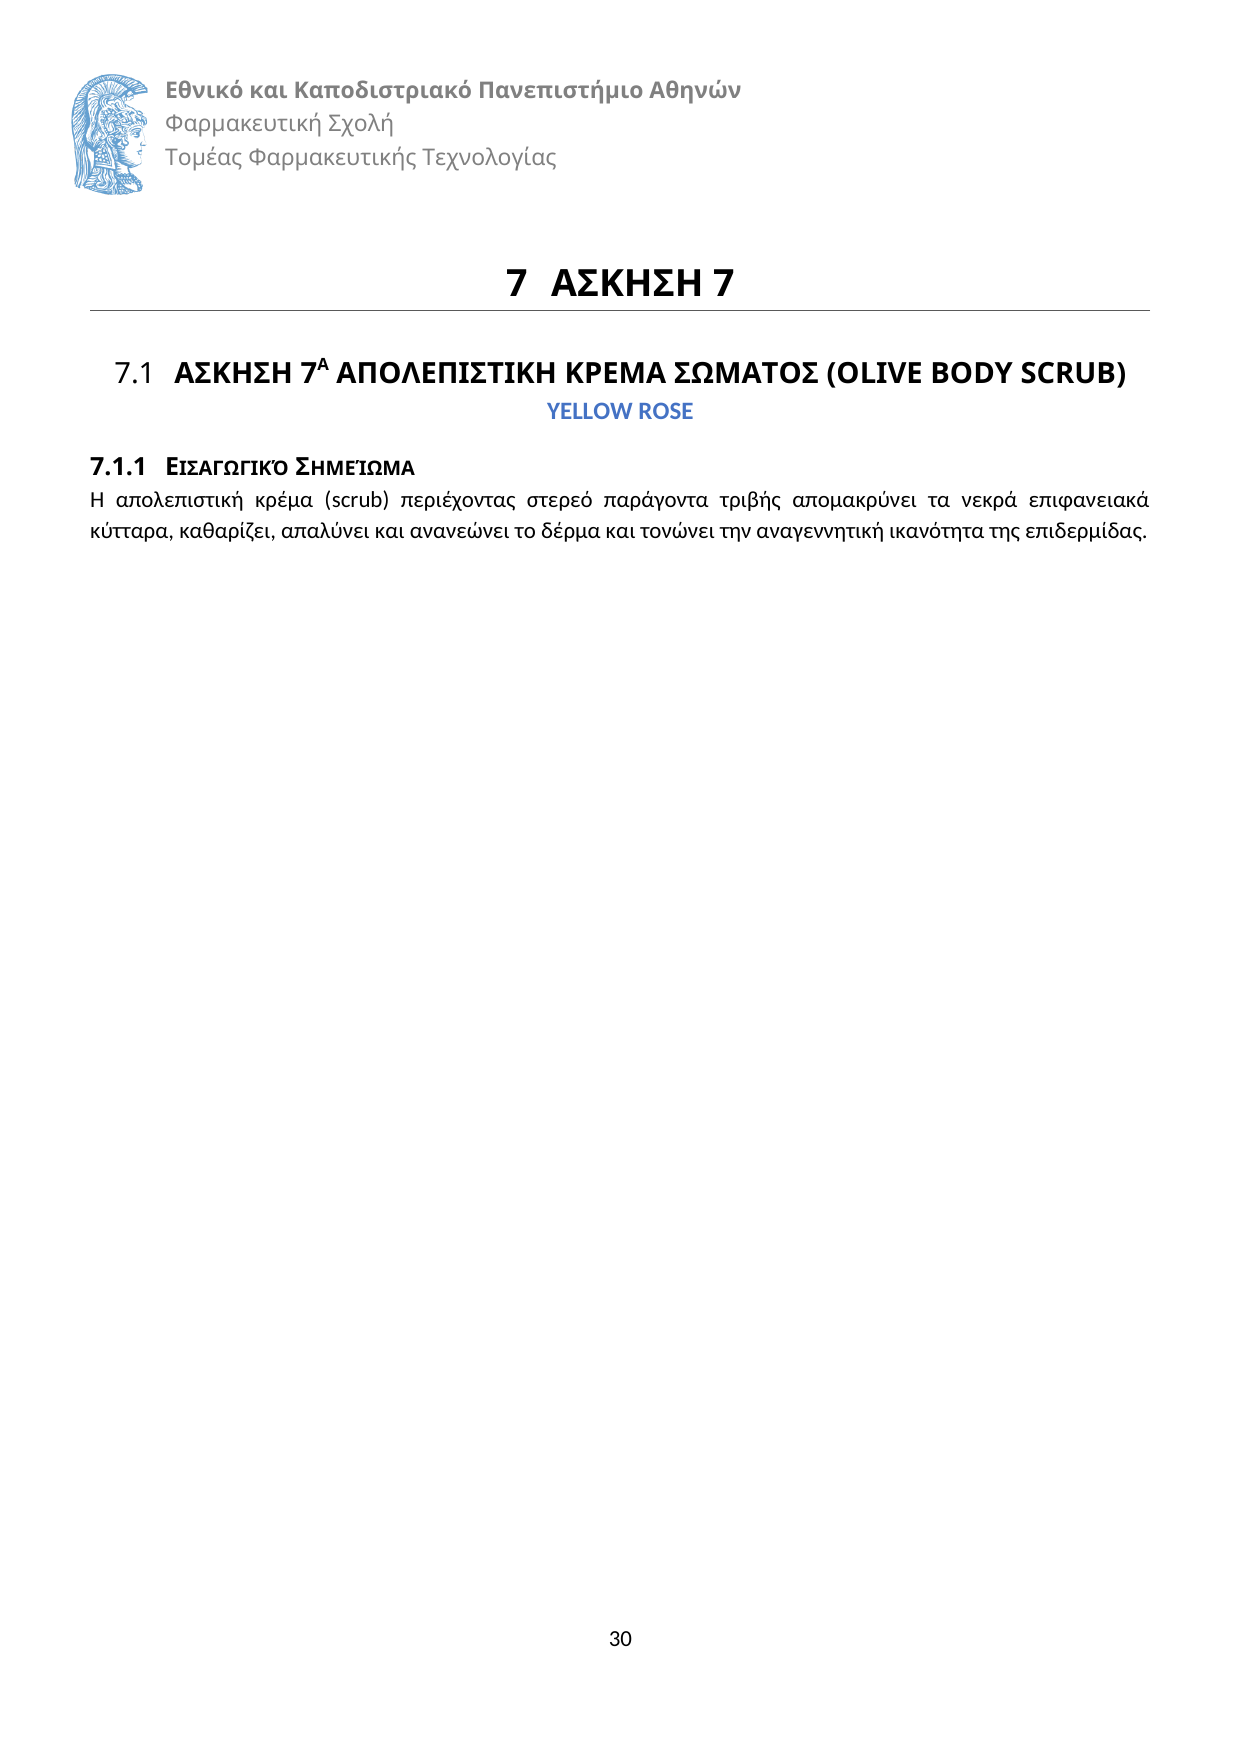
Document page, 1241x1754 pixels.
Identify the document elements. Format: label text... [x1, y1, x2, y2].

text Η απολεπιστική κρέμα (scrub) περιέχοντας στερεό παράγοντα τριβής απομακρύνει τα νεκρά επιφανειακά κύτταρα, καθαρίζει, απαλύνει και ανανεώνει το δέρμα και τονώνει την αναγεννητική ικανότητα της επιδερμίδας. [90, 486, 1150, 544]
subtitle ΑΣΚΗΣΗ 7Α ΑΠΟΛΕΠΙΣΤΙΚΗ ΚΡΕΜΑ ΣΩΜΑΤΟΣ (OLIVE BODY SCRUB) [90, 352, 1150, 392]
subtitle Εισαγωγικό Σημείωμα [90, 449, 1150, 483]
text YELLOW ROSE [90, 395, 1150, 426]
picture [71, 74, 148, 195]
subtitle ΑΣΚΗΣΗ 7 [90, 257, 1150, 310]
